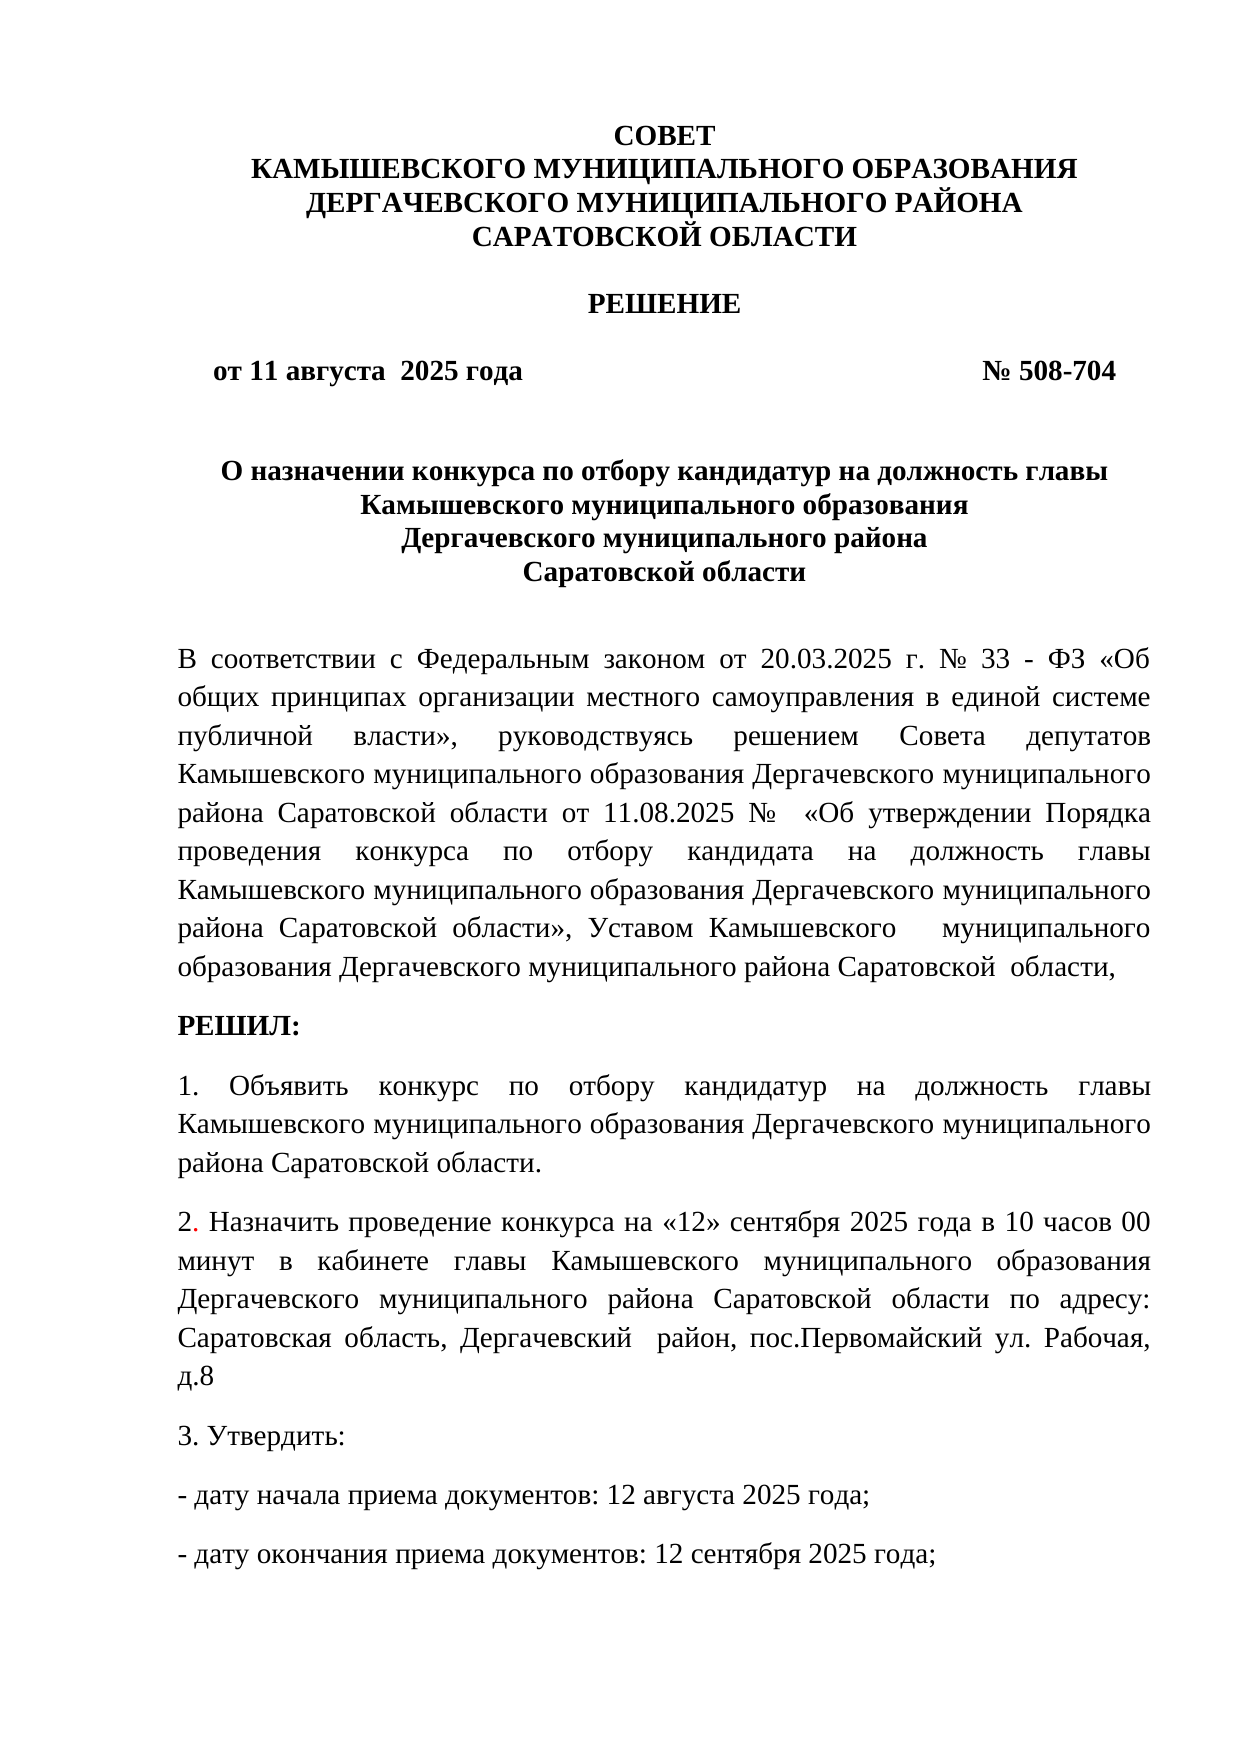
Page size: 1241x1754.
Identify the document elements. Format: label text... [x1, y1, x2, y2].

text РЕШИЛ: [177, 1008, 1152, 1042]
text В соответствии с Федеральным законом от 20.03.2025 г. № 33 - ФЗ «Об общих принципах организации местного самоуправления в единой системе публичной власти», руководствуясь решением Совета депутатов Камышевского муниципального образования Дергачевского муниципального района Саратовской области от 11.08.2025 № «Об утверждении Порядка проведения конкурса по отбору кандидата на должность главы Камышевского муниципального образования Дергачевского муниципального района Саратовской области», Уставом Камышевского муниципального образования Дергачевского муниципального района Саратовской области, [177, 641, 1152, 983]
text - дату начала приема документов: 12 августа 2025 года; [177, 1477, 1152, 1511]
text от 11 августа 2025 года № 508-704 [177, 353, 1152, 386]
text 2. Назначить проведение конкурса на «12» сентября 2025 года в 10 часов 00 минут в кабинете главы Камышевского муниципального образования Дергачевского муниципального района Саратовской области по адресу: Саратовская область, Дергачевский район, пос.Первомайский ул. Рабочая, д.8 [177, 1204, 1152, 1392]
text - дату окончания приема документов: 12 сентября 2025 года; [177, 1537, 1152, 1570]
text ДЕРГАЧЕВСКОГО МУНИЦИПАЛЬНОГО РАЙОНА [177, 185, 1152, 219]
text 3. Утвердить: [177, 1418, 1152, 1451]
text О назначении конкурса по отбору кандидатур на должность главы Камышевского муниципального образования [177, 453, 1152, 521]
text СОВЕТ [177, 118, 1152, 152]
text Дергачевского муниципального района [177, 521, 1152, 554]
text САРАТОВСКОЙ ОБЛАСТИ [177, 219, 1152, 252]
text 1. Объявить конкурс по отбору кандидатур на должность главы Камышевского муниципального образования Дергачевского муниципального района Саратовской области. [177, 1068, 1152, 1178]
text Саратовской области [177, 554, 1152, 588]
text РЕШЕНИЕ [177, 286, 1152, 319]
text КАМЫШЕВСКОГО МУНИЦИПАЛЬНОГО ОБРАЗОВАНИЯ [177, 152, 1152, 185]
